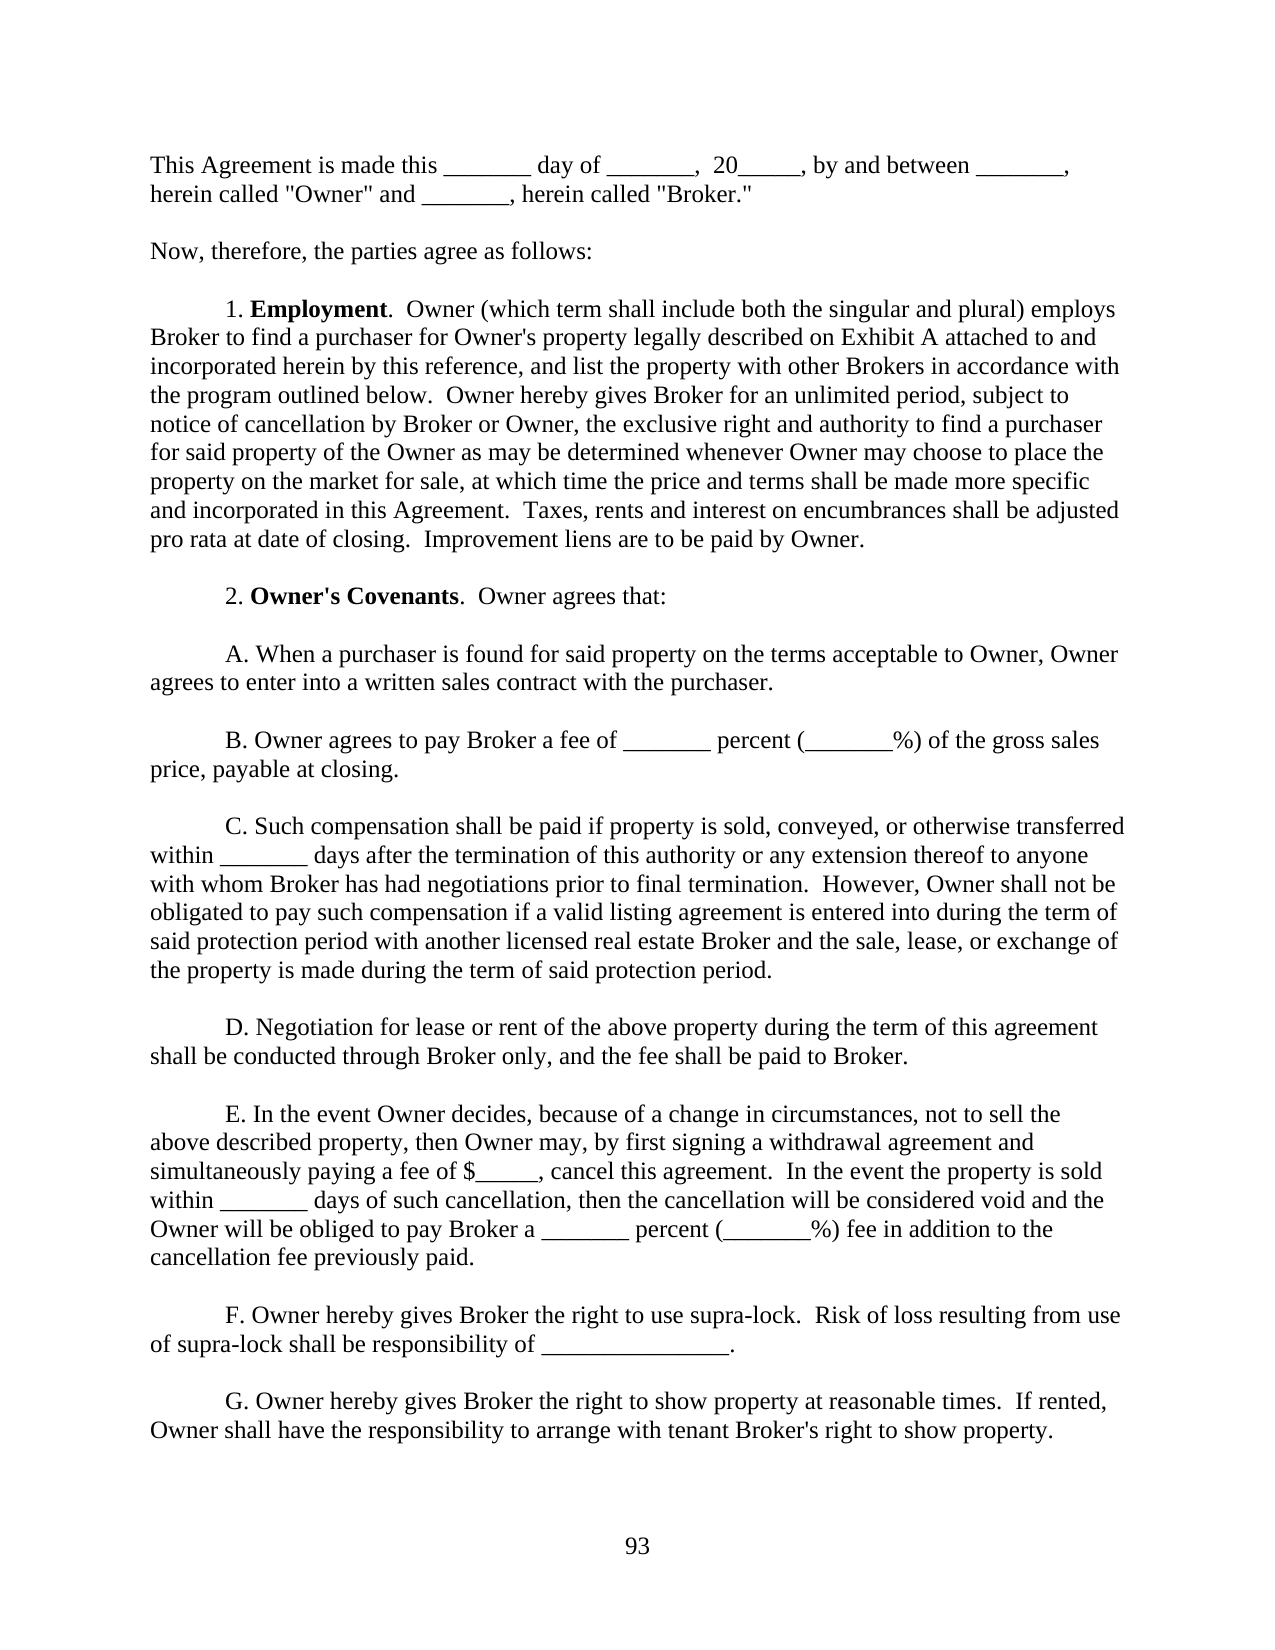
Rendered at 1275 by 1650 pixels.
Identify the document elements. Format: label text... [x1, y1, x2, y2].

text F. Owner hereby gives Broker the right to use supra-lock. Risk of loss resulting from use of supra-lock shall be responsibility of _______________. [150, 1300, 1125, 1357]
text A. When a purchaser is found for said property on the terms acceptable to Owner, Owner agrees to enter into a written sales contract with the purchaser. [150, 639, 1125, 696]
text C. Such compensation shall be paid if property is sold, conveyed, or otherwise transferred within _______ days after the termination of this authority or any extension thereof to anyone with whom Broker has had negotiations prior to final termination. However, Owner shall not be obligated to pay such compensation if a valid listing agreement is entered into during the term of said protection period with another licensed real estate Broker and the sale, lease, or exchange of the property is made during the term of said protection period. [150, 811, 1125, 984]
text E. In the event Owner decides, because of a change in circumstances, not to sell the above described property, then Owner may, by first signing a withdrawal agreement and simultaneously paying a fee of $_____, cancel this agreement. In the event the property is sold within _______ days of such cancellation, then the cancellation will be considered void and the Owner will be obliged to pay Broker a _______ percent (_______%) fee in addition to the cancellation fee previously paid. [150, 1099, 1125, 1271]
text This Agreement is made this _______ day of _______, 20_____, by and between _______, herein called "Owner" and _______, herein called "Broker." [150, 150, 1125, 207]
text D. Negotiation for lease or rent of the above property during the term of this agreement shall be conducted through Broker only, and the fee shall be paid to Broker. [150, 1012, 1125, 1070]
text B. Owner agrees to pay Broker a fee of _______ percent (_______%) of the gross sales price, payable at closing. [150, 725, 1125, 782]
text 2. Owner's Covenants. Owner agrees that: [150, 581, 1125, 610]
text G. Owner hereby gives Broker the right to show property at reasonable times. If rented, Owner shall have the responsibility to arrange with tenant Broker's right to show property. [150, 1386, 1125, 1444]
text Now, therefore, the parties agree as follows: [150, 236, 1125, 265]
text 1. Employment. Owner (which term shall include both the singular and plural) employs Broker to find a purchaser for Owner's property legally described on Exhibit A attached to and incorporated herein by this reference, and list the property with other Brokers in accordance with the program outlined below. Owner hereby gives Broker for an unlimited period, subject to notice of cancellation by Broker or Owner, the exclusive right and authority to find a purchaser for said property of the Owner as may be determined whenever Owner may choose to place the property on the market for sale, at which time the price and terms shall be made more specific and incorporated in this Agreement. Taxes, rents and interest on encumbrances shall be adjusted pro rata at date of closing. Improvement liens are to be paid by Owner. [150, 294, 1125, 552]
